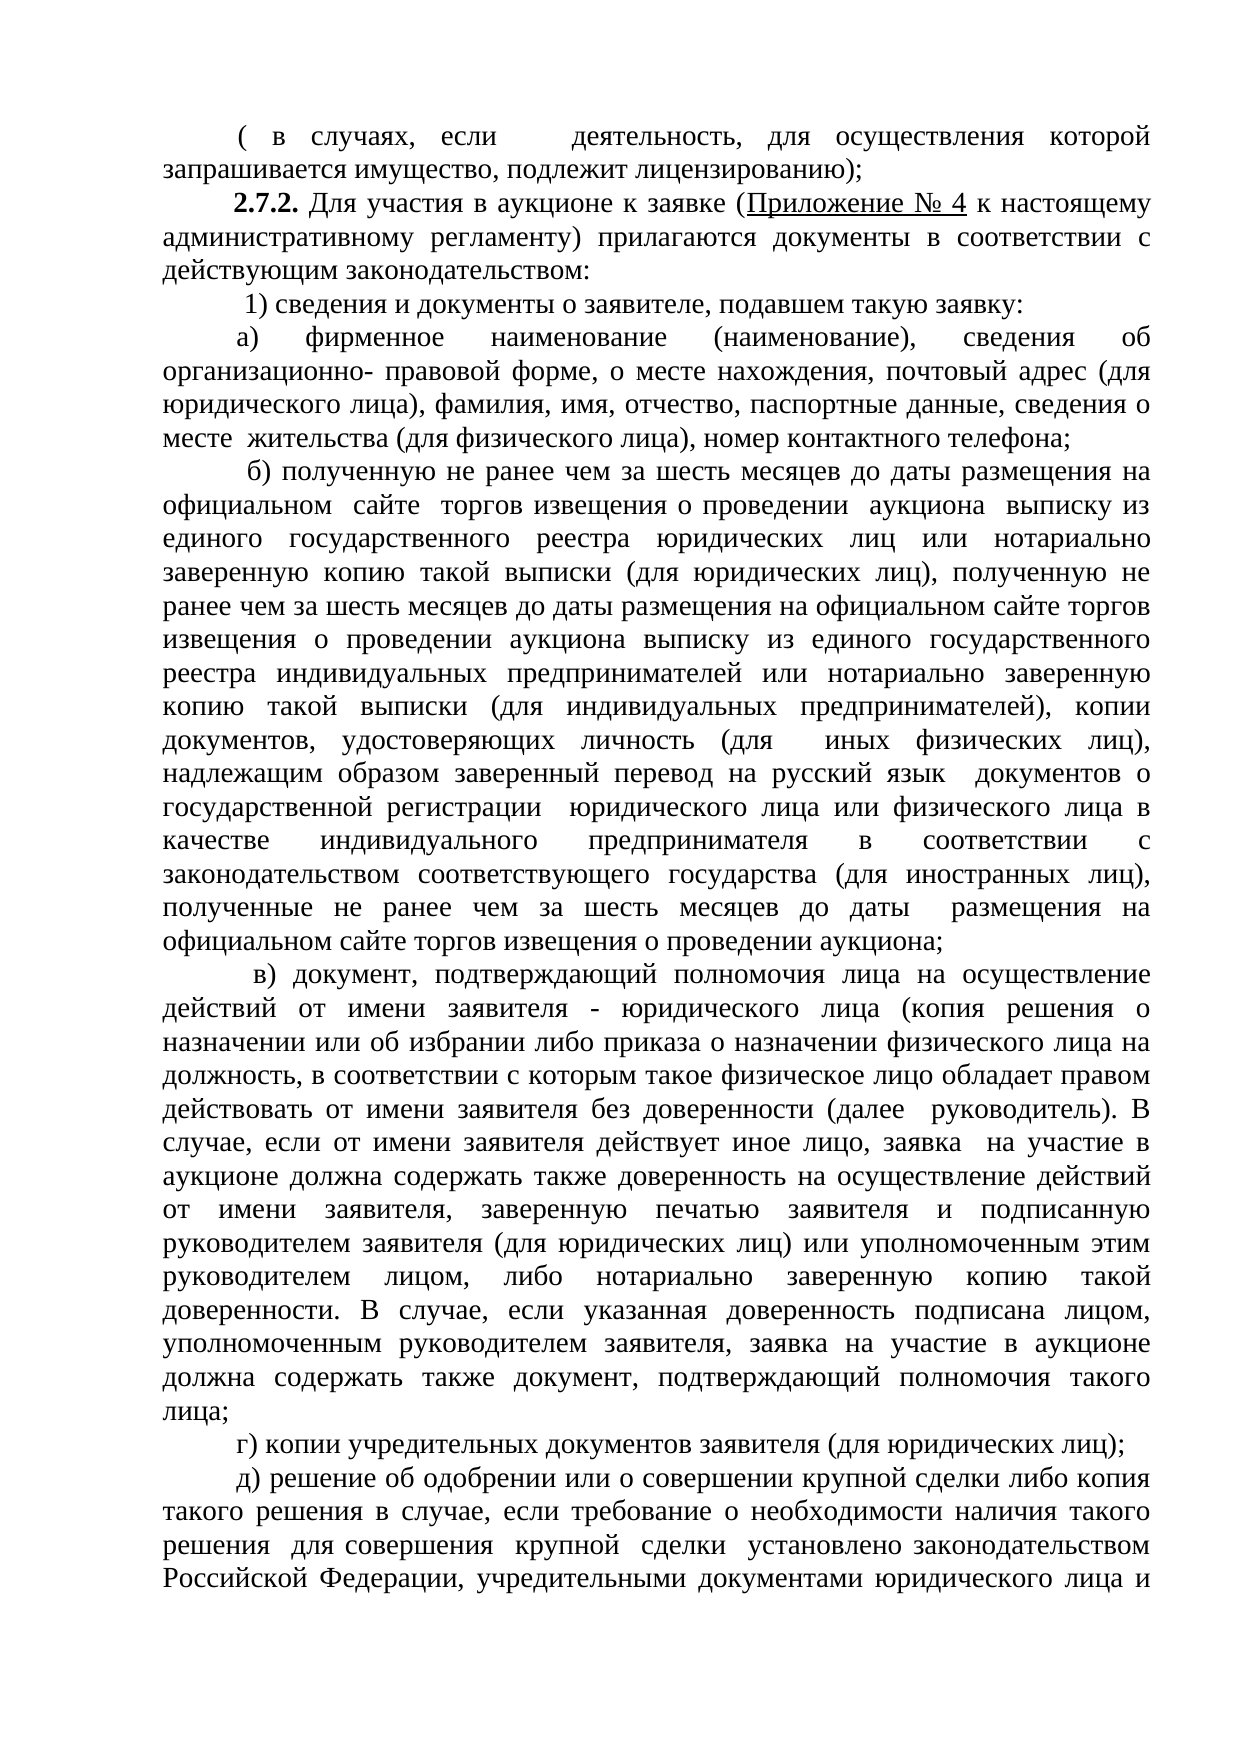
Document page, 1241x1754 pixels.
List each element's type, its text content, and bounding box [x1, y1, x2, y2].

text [162, 1460, 1152, 1594]
text ( в случаях, если деятельность, для осуществления которой запрашивается имущество, подлежит лицензированию); [162, 118, 1152, 185]
text а) фирменное наименование (наименование), сведения об организационно- правовой форме, о месте нахождения, почтовый адрес (для юридического лица), фамилия, имя, отчество, паспортные данные, сведения о месте жительства (для физического лица), номер контактного телефона; [162, 319, 1152, 453]
text в) документ, подтверждающий полномочия лица на осуществление действий от имени заявителя - юридического лица (копия решения о назначении или об избрании либо приказа о назначении физического лица на должность, в соответствии с которым такое физическое лицо обладает правом действовать от имени заявителя без доверенности (далее руководитель). В случае, если от имени заявителя действует иное лицо, заявка на участие в аукционе должна содержать также доверенность на осуществление действий от имени заявителя, заверенную печатью заявителя и подписанную руководителем заявителя (для юридических лиц) или уполномоченным этим руководителем лицом, либо нотариально заверенную копию такой доверенности. В случае, если указанная доверенность подписана лицом, уполномоченным руководителем заявителя, заявка на участие в аукционе должна содержать также документ, подтверждающий полномочия такого лица; [162, 957, 1152, 1426]
text б) полученную не ранее чем за шесть месяцев до даты размещения на официальном сайте торгов извещения о проведении аукциона выписку из единого государственного реестра юридических лиц или нотариально заверенную копию такой выписки (для юридических лиц), полученную не ранее чем за шесть месяцев до даты размещения на официальном сайте торгов извещения о проведении аукциона выписку из единого государственного реестра индивидуальных предпринимателей или нотариально заверенную копию такой выписки (для индивидуальных предпринимателей), копии документов, удостоверяющих личность (для иных физических лиц), надлежащим образом заверенный перевод на русский язык документов о государственной регистрации юридического лица или физического лица в качестве индивидуального предпринимателя в соответствии с законодательством соответствующего государства (для иностранных лиц), полученные не ранее чем за шесть месяцев до даты размещения на официальном сайте торгов извещения о проведении аукциона; [162, 453, 1152, 957]
text 2.7.2. Для участия в аукционе к заявке (Приложение № 4 к настоящему административному регламенту) прилагаются документы в соответствии с действующим законодательством: [162, 185, 1152, 286]
text 1) сведения и документы о заявителе, подавшем такую заявку: [162, 286, 1152, 319]
text г) копии учредительных документов заявителя (для юридических лиц); [162, 1426, 1152, 1460]
